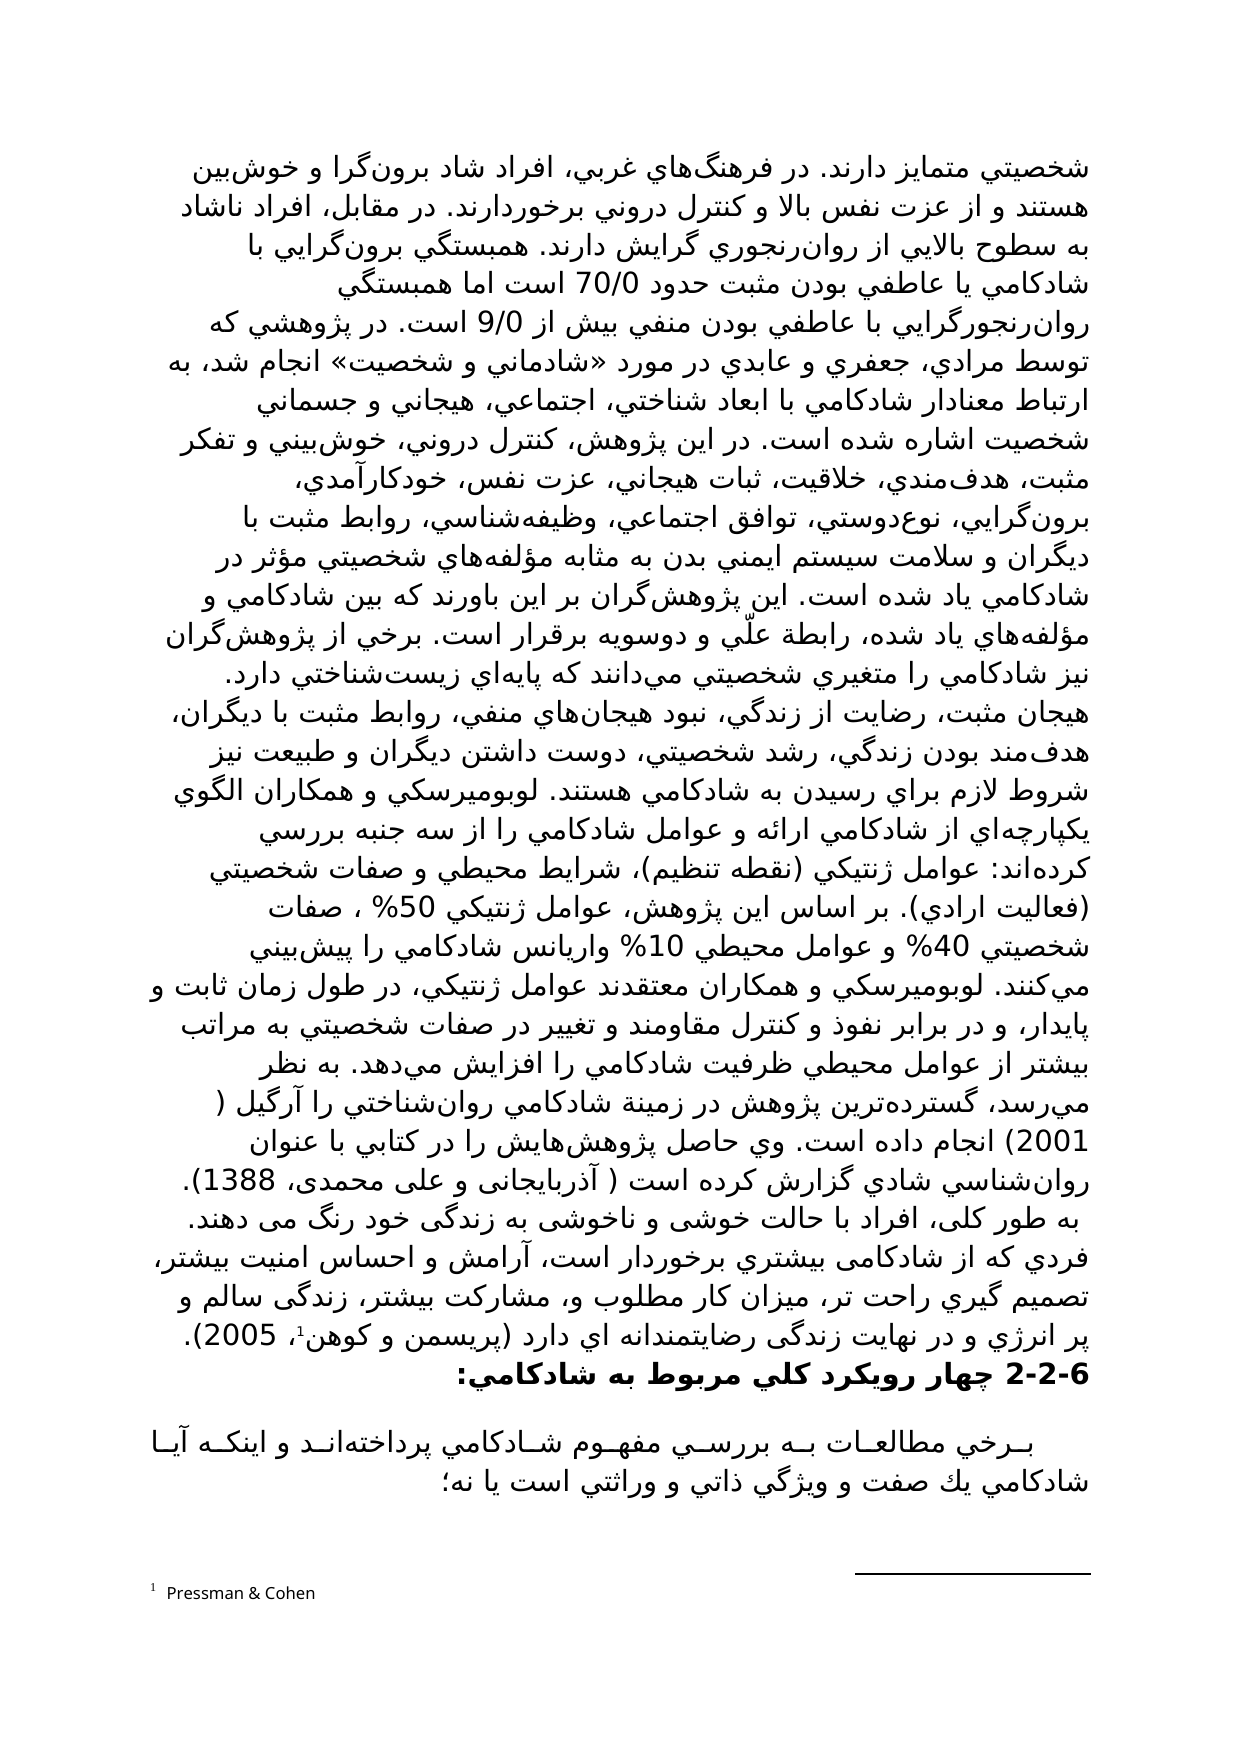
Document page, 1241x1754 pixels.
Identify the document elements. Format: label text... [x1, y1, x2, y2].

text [150, 150, 1090, 1197]
text برخي مطالعات به بررسي مفهوم شادكامي پرداخته‌اند و اينكه آيا شادكامي يك صفت و ويژگي ذاتي و وراثتي است يا نه؛ [150, 1426, 1090, 1499]
text به طور کلی، افراد با حالت خوشی و ناخوشی به زندگی خود رنگ می دهند. فردي که از شادکامی بیشتري برخوردار است، آرامش و احساس امنیت بیشتر، تصمیم گیري راحت تر، میزان کار مطلوب و، مشارکت بیشتر، زندگی سالم و پر انرژي و در نهایت زندگی رضایتمندانه اي دارد (پریسمن و کوهن، 2005). [150, 1202, 1090, 1353]
text 2-2-6 چهار رويكرد كلي مربوط به شادكامي: [150, 1358, 1090, 1392]
